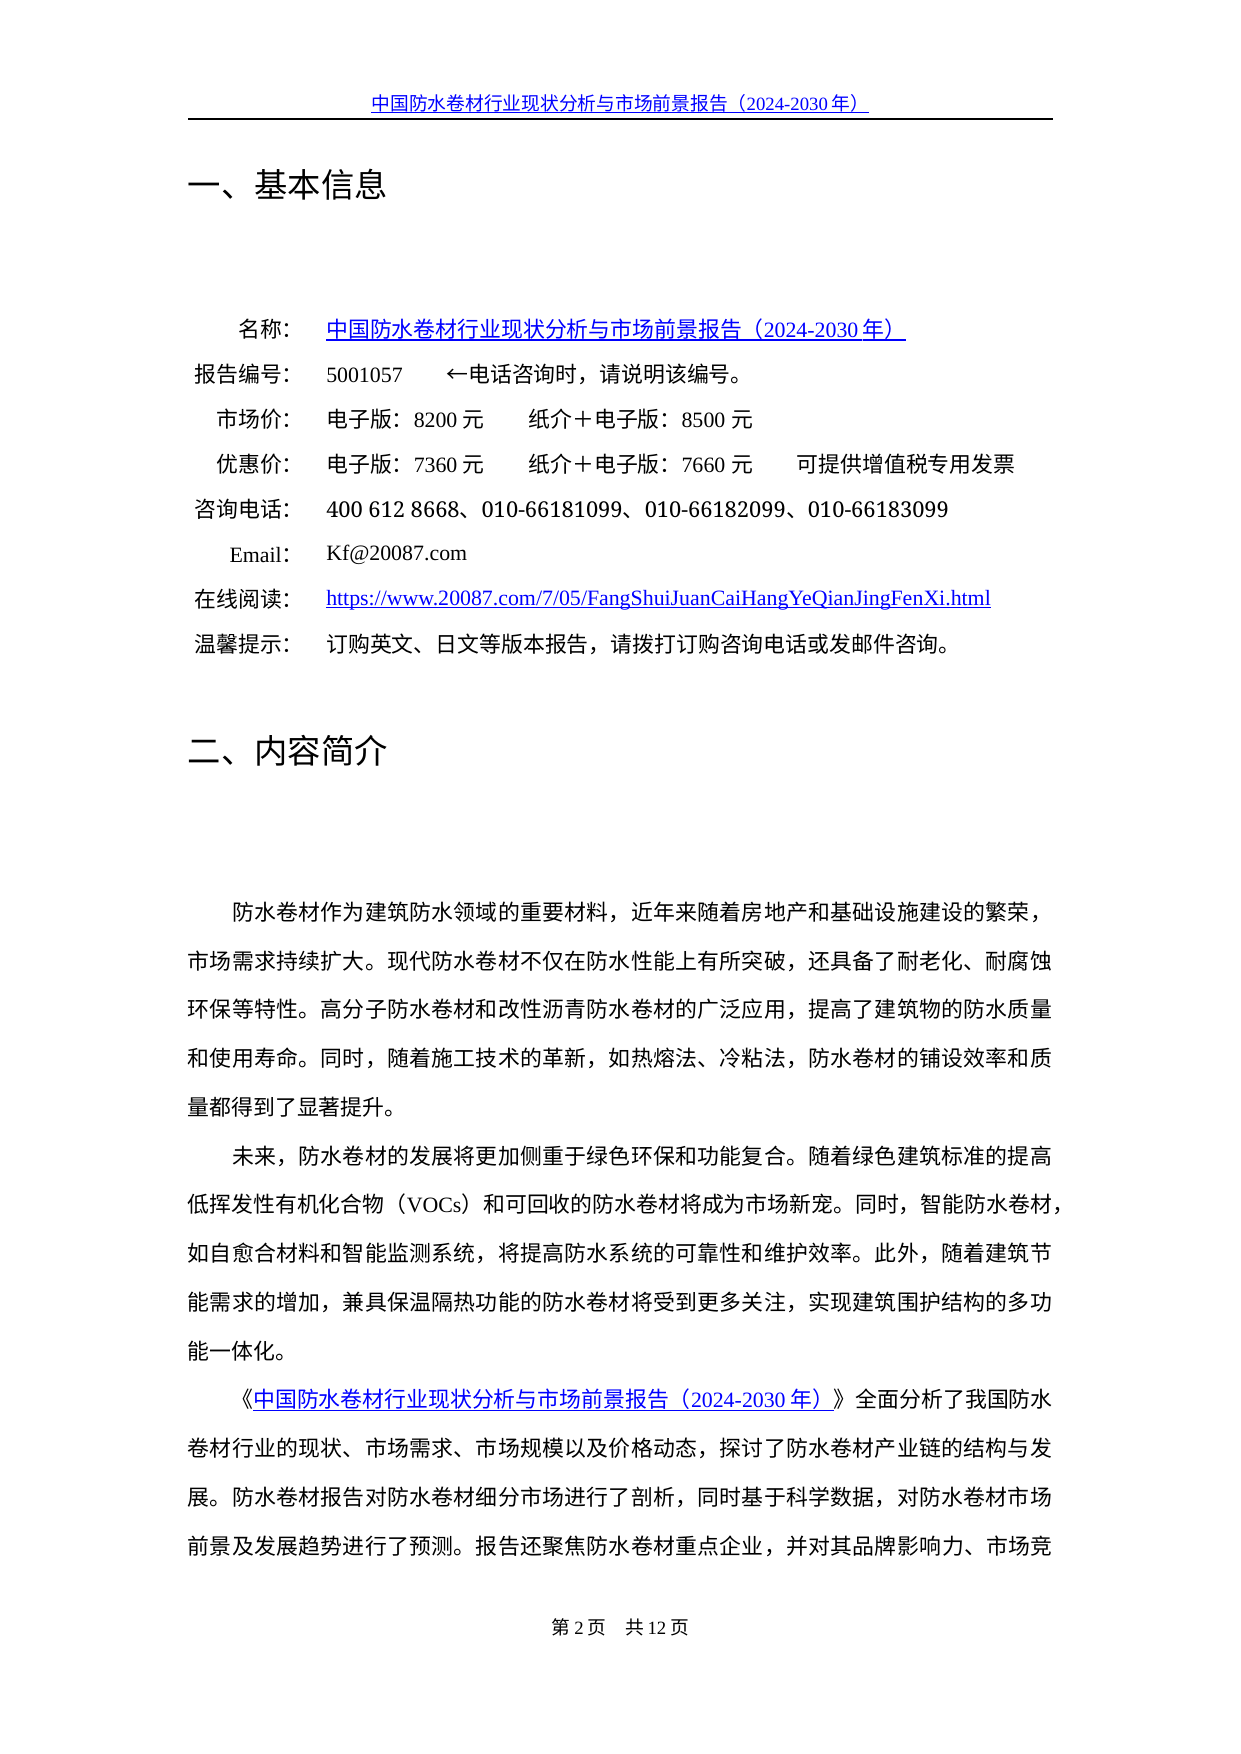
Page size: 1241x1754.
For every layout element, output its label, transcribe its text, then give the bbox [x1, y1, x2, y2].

table_cell Email： [167, 537, 315, 582]
table_cell 市场价： [167, 402, 315, 447]
table_cell [315, 582, 1073, 627]
table_header 名称： [167, 312, 315, 357]
table_cell 电子版：8200 元 纸介＋电子版：8500 元 [315, 402, 1073, 447]
table_cell 订购英文、日文等版本报告，请拨打订购咨询电话或发邮件咨询。 [315, 627, 1073, 672]
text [187, 894, 1053, 1561]
table_cell 报告编号： [167, 357, 315, 402]
title 二、内容简介 [187, 717, 1053, 782]
table_header 中国防水卷材行业现状分析与市场前景报告（2024-2030年） [315, 312, 1073, 357]
table_cell 温馨提示： [167, 627, 315, 672]
table_cell 400 612 8668、010-66181099、010-66182099、010-66183099 [315, 492, 1073, 537]
table_cell 在线阅读： [167, 582, 315, 627]
table_cell 电子版：7360 元 纸介＋电子版：7660 元 可提供增值税专用发票 [315, 447, 1073, 492]
title 一、基本信息 [187, 150, 1053, 215]
table_cell 优惠价： [167, 447, 315, 492]
table_cell 5001057 ←电话咨询时，请说明该编号。 [315, 357, 1073, 402]
table_cell 咨询电话： [167, 492, 315, 537]
table_cell Kf@20087.com [315, 537, 1073, 582]
